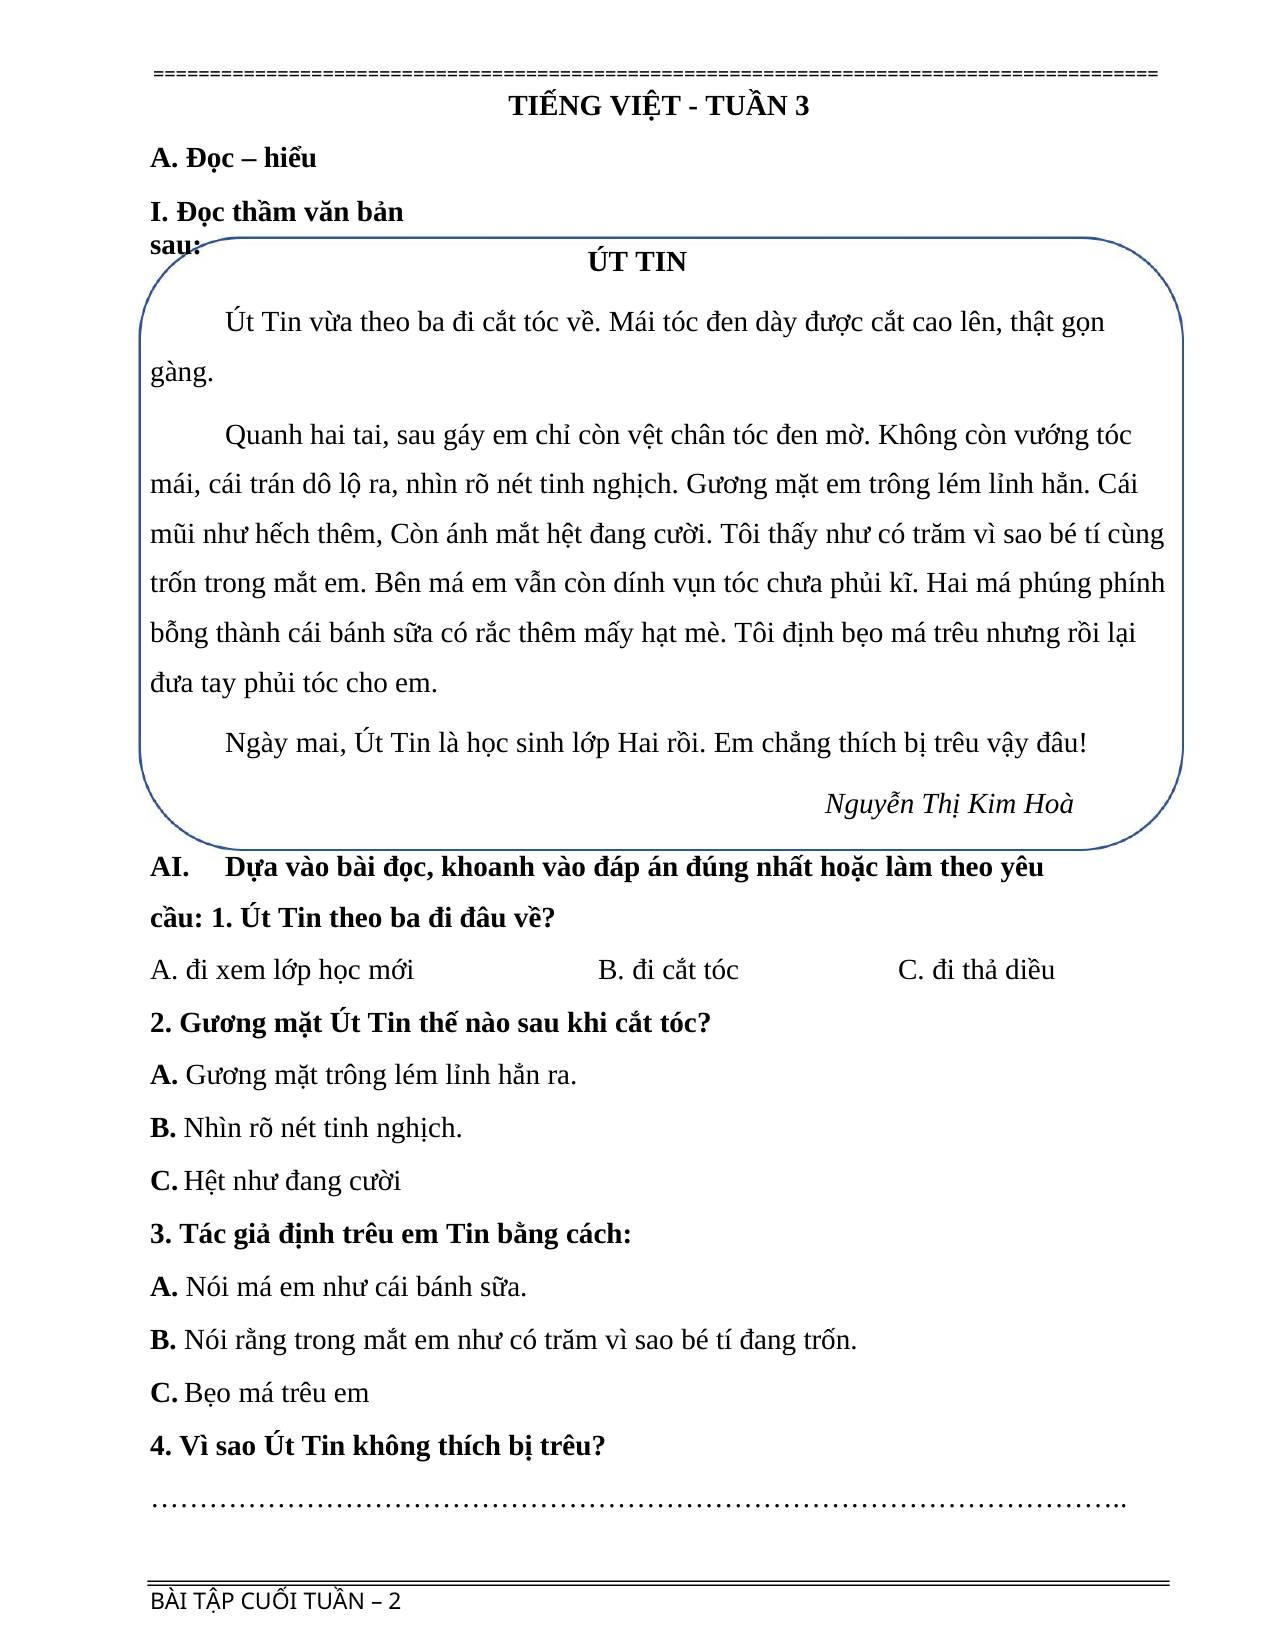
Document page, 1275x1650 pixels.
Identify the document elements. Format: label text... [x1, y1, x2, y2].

text Quanh hai tai, sau gáy em chỉ còn vệt chân tóc đen mờ. Không còn vướng tóc [225, 417, 1204, 450]
list Bẹo má trêu em [150, 1375, 1204, 1408]
text Út Tin vừa theo ba đi cắt tóc về. Mái tóc đen dày được cắt cao lên, thật gọn [225, 304, 1204, 338]
text Ngày mai, Út Tin là học sinh lớp Hai rồi. Em chẳng thích bị trêu vậy đâu! [225, 725, 1204, 759]
list Gương mặt trông lém lỉnh hẳn ra. [150, 1057, 1204, 1091]
subtitle TIẾNG VIỆT - TUẦN 3 [508, 88, 1204, 121]
subtitle A. Đọc – hiểu [150, 141, 463, 174]
picture [147, 1580, 1170, 1586]
text A. đi xem lớp học mới B. đi cắt tóc C. đi thả diều [150, 952, 1204, 986]
picture [135, 233, 1186, 853]
subtitle Gương mặt Út Tin thế nào sau khi cắt tóc? [150, 1005, 1204, 1038]
text gàng. [150, 354, 214, 388]
subtitle Vì sao Út Tin không thích bị trêu? [150, 1428, 1204, 1462]
list Hệt như đang cười [150, 1163, 1204, 1197]
text ……………………………………………………………………………………….. [150, 1480, 1204, 1514]
text Nguyễn Thị Kim Hoà [825, 786, 1204, 819]
text ÚT TIN [587, 244, 1204, 277]
text BÀI TẬP CUỐI TUẦN – 2 [150, 1577, 1204, 1617]
text mái, cái trán dô lộ ra, nhìn rõ nét tinh nghịch. Gương mặt em trông lém lỉnh hẳn. Cái mũi như hếch thêm, Còn ánh mắt hệt đang cười. Tôi thấy như có trăm vì sao bé tí cùng trốn trong mắt em. Bên má em vẫn còn dính vụn tóc chưa phủi kĩ. Hai má phúng phính bỗng thành cái bánh sữa có rắc thêm mấy hạt mè. Tôi định bẹo má trêu nhưng rồi lại đưa tay phủi tóc cho em. [150, 466, 1167, 698]
text I. Đọc thầm văn bản sau: [150, 194, 463, 261]
list Nhìn rõ nét tinh nghịch. [150, 1110, 1204, 1144]
subtitle Tác giả định trêu em Tin bằng cách: [150, 1216, 1204, 1250]
list Nói rằng trong mắt em như có trăm vì sao bé tí đang trốn. [150, 1322, 1204, 1355]
list Nói má em như cái bánh sữa. [150, 1269, 1204, 1303]
subtitle AI. Dựa vào bài đọc, khoanh vào đáp án đúng nhất hoặc làm theo yêu cầu: 1. Út Tin theo ba đi đâu về? [150, 849, 1045, 933]
